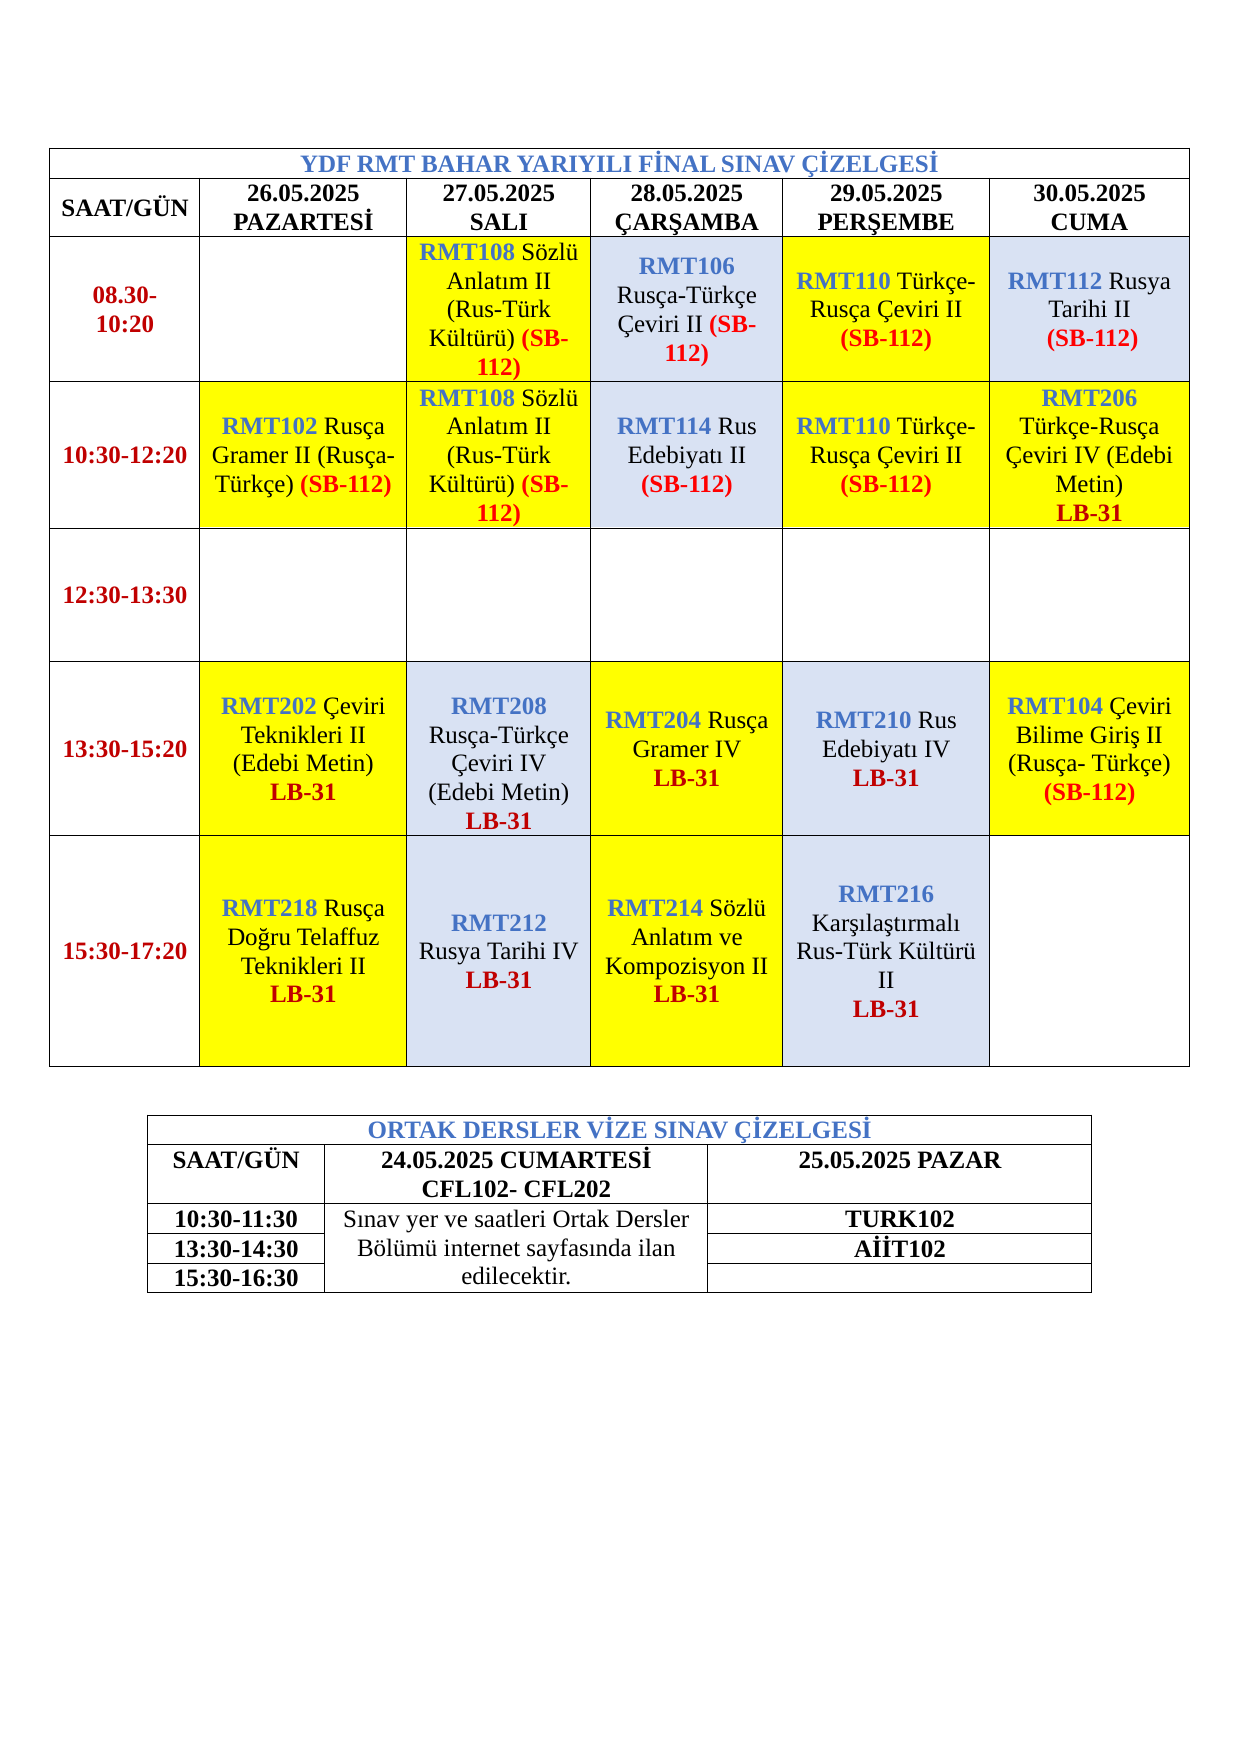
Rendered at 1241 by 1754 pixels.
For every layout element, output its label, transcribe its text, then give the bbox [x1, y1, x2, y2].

table_cell RMT218 Rusça Doğru Telaffuz Teknikleri II LB-31 [200, 836, 406, 1066]
table_cell [990, 529, 1189, 661]
table_cell 10:30-11:30 [148, 1204, 324, 1233]
table_cell RMT202 Çeviri Teknikleri II (Edebi Metin) LB-31 [200, 662, 406, 835]
table_cell 08.30- 10:20 [50, 237, 199, 381]
table_cell 15:30-17:20 [50, 836, 199, 1066]
table_cell 29.05.2025 PERŞEMBE [783, 179, 989, 236]
table_cell 10:30-12:20 [50, 382, 199, 527]
table_cell [708, 1264, 1091, 1292]
table_cell RMT206 Türkçe-Rusça Çeviri IV (Edebi Metin) LB-31 [990, 382, 1189, 527]
table_cell 12:30-13:30 [50, 529, 199, 661]
table_cell 13:30-14:30 [148, 1234, 324, 1262]
table_cell RMT108 Sözlü Anlatım II (Rus-Türk Kültürü) (SB-112) [407, 237, 590, 381]
table_cell Sınav yer ve saatleri Ortak Dersler Bölümü internet sayfasında ilan edilecektir. [325, 1204, 707, 1292]
table_header ORTAK DERSLER VİZE SINAV ÇİZELGESİ [148, 1116, 1091, 1144]
table_cell RMT102 Rusça Gramer II (Rusça-Türkçe) (SB-112) [200, 382, 406, 527]
table_cell 24.05.2025 CUMARTESİ CFL102- CFL202 [325, 1145, 707, 1203]
table_cell 28.05.2025 ÇARŞAMBA [591, 179, 782, 236]
table_cell [990, 836, 1189, 1066]
table_cell SAAT/GÜN [148, 1145, 324, 1203]
table_cell RMT106 Rusça-Türkçe Çeviri II (SB-112) [591, 237, 782, 381]
table_cell AİİT102 [708, 1234, 1091, 1262]
table_cell [200, 237, 406, 381]
table_header YDF RMT BAHAR YARIYILI FİNAL SINAV ÇİZELGESİ [50, 149, 1189, 177]
table_cell RMT112 Rusya Tarihi II (SB-112) [990, 237, 1189, 381]
table_cell 27.05.2025 SALI [407, 179, 590, 236]
table_cell TURK102 [708, 1204, 1091, 1233]
table_cell SAAT/GÜN [50, 179, 199, 236]
table_cell [783, 529, 989, 661]
table_cell RMT210 Rus Edebiyatı IV LB-31 [783, 662, 989, 835]
table_cell RMT114 Rus Edebiyatı II (SB-112) [591, 382, 782, 527]
table_cell RMT212 Rusya Tarihi IV LB-31 [407, 836, 590, 1066]
table_cell [200, 529, 406, 661]
table_cell RMT110 Türkçe-Rusça Çeviri II (SB-112) [783, 382, 989, 527]
table_cell RMT214 Sözlü Anlatım ve Kompozisyon II LB-31 [591, 836, 782, 1066]
table_cell 26.05.2025 PAZARTESİ [200, 179, 406, 236]
table_cell [407, 529, 590, 661]
table_cell 30.05.2025 CUMA [990, 179, 1189, 236]
table_cell 13:30-15:20 [50, 662, 199, 835]
table_cell RMT208 Rusça-Türkçe Çeviri IV (Edebi Metin) LB-31 [407, 662, 590, 835]
table_cell [591, 529, 782, 661]
table_cell RMT216 Karşılaştırmalı Rus-Türk Kültürü II LB-31 [783, 836, 989, 1066]
table_cell 25.05.2025 PAZAR [708, 1145, 1091, 1203]
table_cell RMT108 Sözlü Anlatım II (Rus-Türk Kültürü) (SB-112) [407, 382, 590, 527]
table_cell RMT110 Türkçe-Rusça Çeviri II (SB-112) [783, 237, 989, 381]
table_cell RMT104 Çeviri Bilime Giriş II (Rusça- Türkçe) (SB-112) [990, 662, 1189, 835]
table_cell 15:30-16:30 [148, 1264, 324, 1292]
table_cell RMT204 Rusça Gramer IV LB-31 [591, 662, 782, 835]
